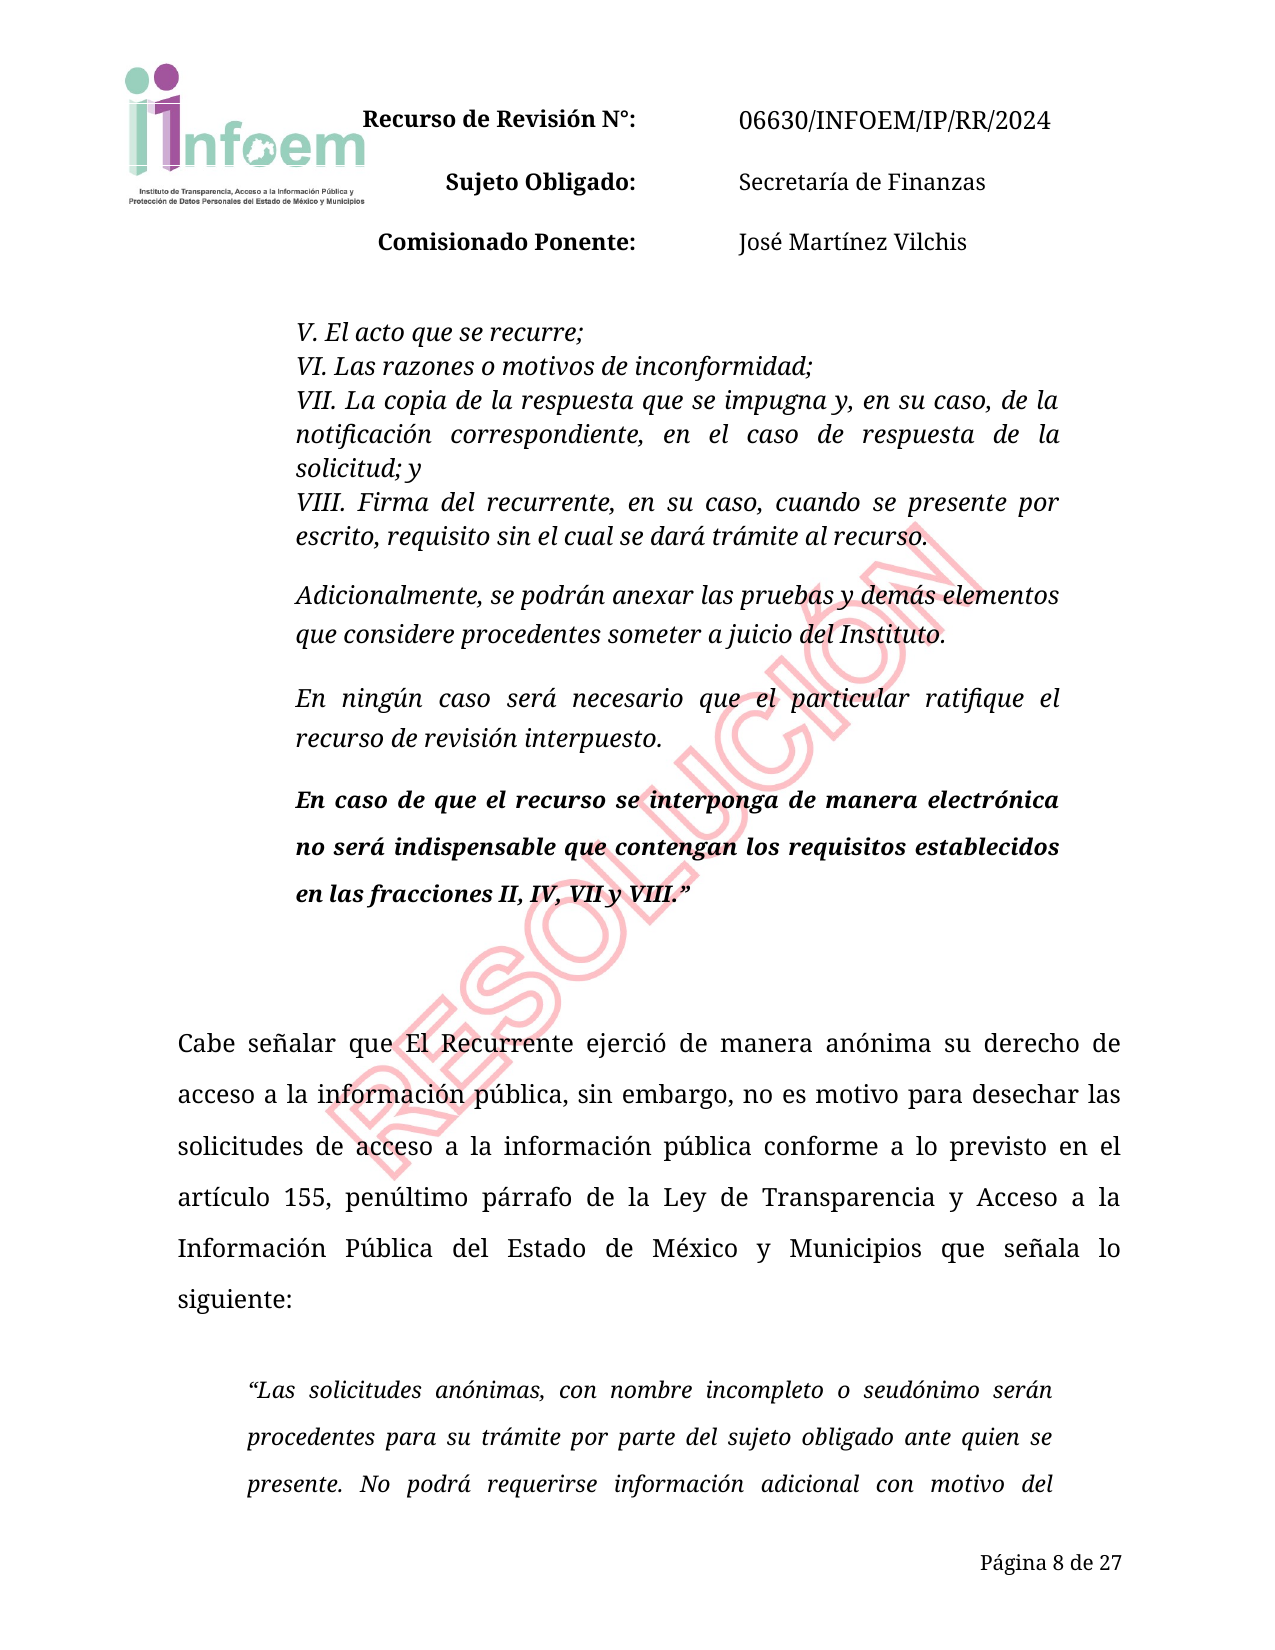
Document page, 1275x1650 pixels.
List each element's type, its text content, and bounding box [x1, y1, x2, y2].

text En ningún caso será necesario que el particular ratifique el recurso de revisión interpuesto. [295, 681, 1063, 754]
text V. El acto que se recurre; [295, 314, 1063, 348]
text Adicionalmente, se podrán anexar las pruebas y demás elementos que considere procedentes someter a juicio del Instituto. [295, 578, 1063, 651]
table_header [236, 1349, 1067, 1499]
text Cabe señalar que El Recurrente ejerció de manera anónima su derecho de acceso a la información pública, sin embargo, no es motivo para desechar las solicitudes de acceso a la información pública conforme a lo previsto en el artículo 155, penúltimo párrafo de la Ley de Transparencia y Acceso a la Información Pública del Estado de México y Municipios que señala lo siguiente: [177, 1026, 1122, 1315]
text VIII. Firma del recurrente, en su caso, cuando se presente por escrito, requisito sin el cual se dará trámite al recurso. [295, 484, 1063, 553]
text VII. La copia de la respuesta que se impugna y, en su caso, de la notificación correspondiente, en el caso de respuesta de la solicitud; y [295, 382, 1063, 484]
text En caso de que el recurso se interponga de manera electrónica no será indispensable que contengan los requisitos establecidos en las fracciones II, IV, VII y VIII.” [295, 784, 1063, 909]
picture [6, 3, 1271, 1650]
text VI. Las razones o motivos de inconformidad; [295, 348, 1122, 382]
